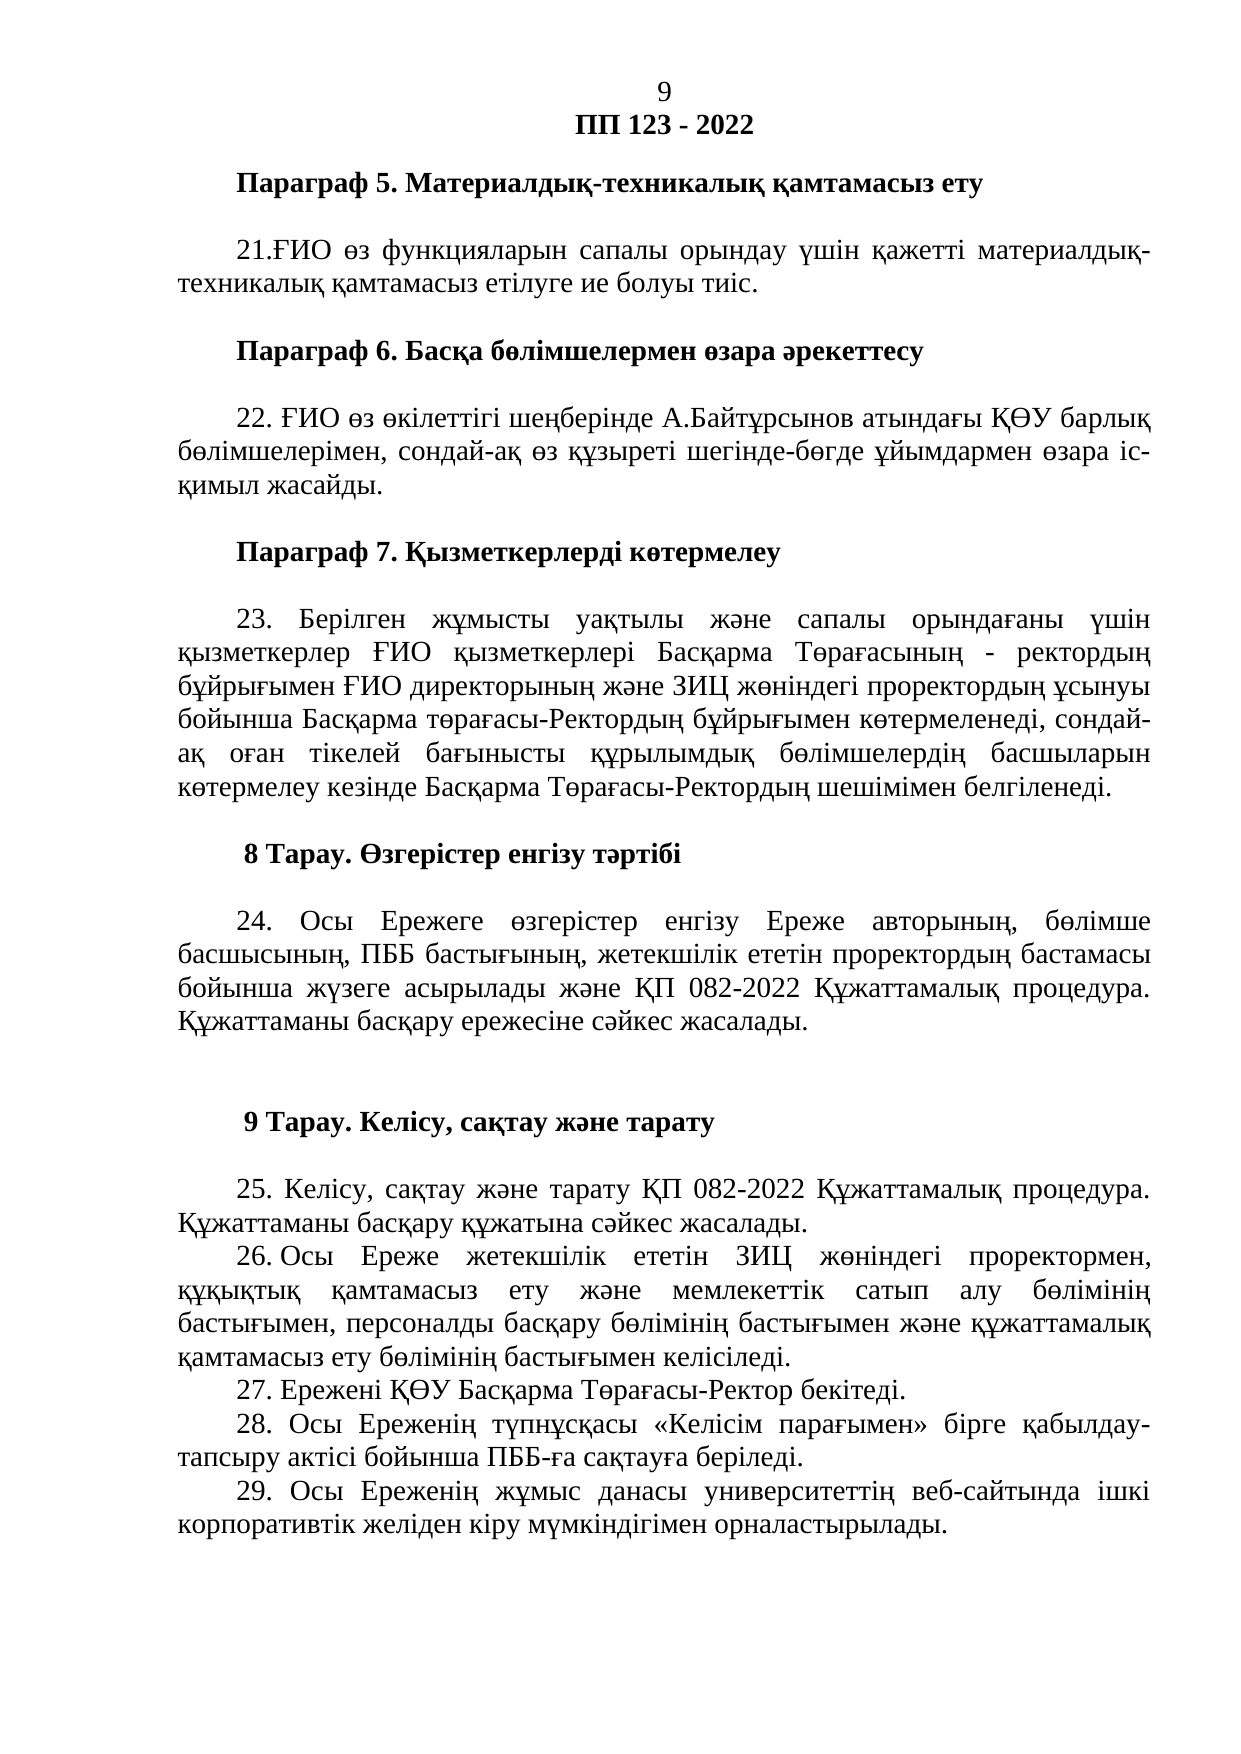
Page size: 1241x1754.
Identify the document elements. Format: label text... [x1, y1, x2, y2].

text 26. Осы Ереже жетекшілік ететін ЗИЦ жөніндегі проректормен, құқықтық қамтамасыз ету және мемлекеттік сатып алу бөлімінің бастығымен, персоналды басқару бөлімінің бастығымен және құжаттамалық қамтамасыз ету бөлімінің бастығымен келісіледі. [177, 1238, 1152, 1372]
text 8 Тарау. Өзгерістер енгізу тәртібі [177, 836, 1152, 869]
text 23. Берілген жұмысты уақтылы және сапалы орындағаны үшін қызметкерлер ҒИО қызметкерлері Басқарма Төрағасының - ректордың бұйрығымен ҒИО директорының және ЗИЦ жөніндегі проректордың ұсынуы бойынша Басқарма төрағасы-Ректордың бұйрығымен көтермеленеді, сондай-ақ оған тікелей бағынысты құрылымдық бөлімшелердің басшыларын көтермелеу кезінде Басқарма Төрағасы-Ректордың шешімімен белгіленеді. [177, 601, 1152, 802]
text 22. ҒИО өз өкілеттігі шеңберінде А.Байтұрсынов атындағы ҚӨУ барлық бөлімшелерімен, сондай-ақ өз құзыреті шегінде-бөгде ұйымдармен өзара іс-қимыл жасайды. [177, 400, 1152, 500]
text 25. Келісу, сақтау және тарату ҚП 082-2022 Құжаттамалық процедура. Құжаттаманы басқару құжатына сәйкес жасалады. [177, 1171, 1152, 1238]
text 9 Тарау. Келісу, сақтау және тарату [177, 1104, 1152, 1138]
text Параграф 5. Материалдық-техникалық қамтамасыз ету [177, 165, 1149, 198]
text Параграф 7. Қызметкерлерді көтермелеу [177, 534, 1152, 567]
text 27. Ережені ҚӨУ Басқарма Төрағасы-Ректор бекітеді. [177, 1372, 1152, 1406]
text Параграф 6. Басқа бөлімшелермен өзара әрекеттесу [177, 333, 1152, 366]
text 29. Осы Ереженің жұмыс данасы университеттің веб-сайтында ішкі корпоративтік желіден кіру мүмкіндігімен орналастырылады. [177, 1473, 1152, 1540]
text 21.ҒИО өз функцияларын сапалы орындау үшін қажетті материалдық-техникалық қамтамасыз етілуге ие болуы тиіс. [177, 232, 1152, 299]
text 24. Осы Ережеге өзгерістер енгізу Ереже авторының, бөлімше басшысының, ПББ бастығының, жетекшілік ететін проректордың бастамасы бойынша жүзеге асырылады және ҚП 082-2022 Құжаттамалық процедура. Құжаттаманы басқару ережесіне сәйкес жасалады. [177, 903, 1152, 1037]
text 28. Осы Ереженің түпнұсқасы «Келісім парағымен» бірге қабылдау-тапсыру актісі бойынша ПББ-ға сақтауға беріледі. [177, 1406, 1152, 1473]
